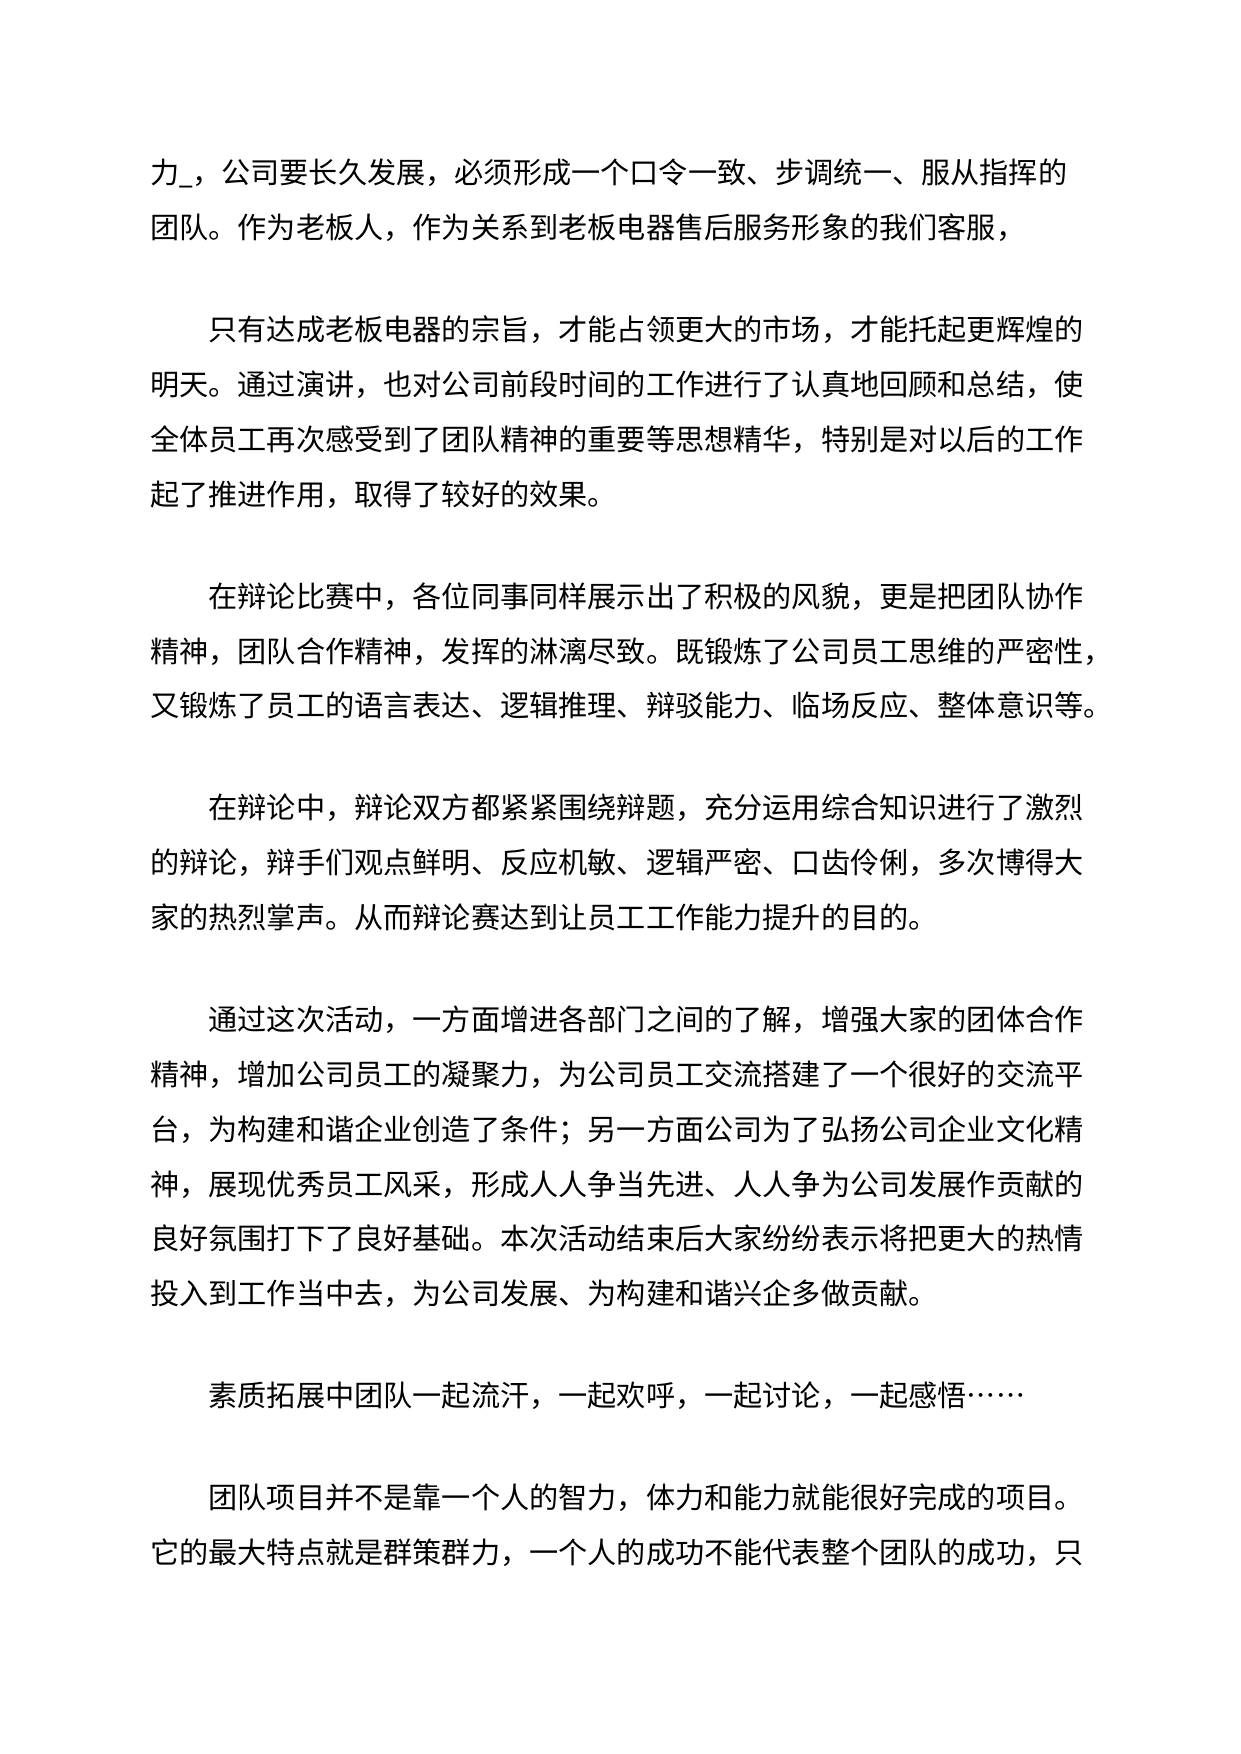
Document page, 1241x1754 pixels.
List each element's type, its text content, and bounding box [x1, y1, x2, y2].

text 素质拓展中团队一起流汗，一起欢呼，一起讨论，一起感悟…… [150, 1373, 1090, 1415]
text 通过这次活动，一方面增进各部门之间的了解，增强大家的团体合作精神，增加公司员工的凝聚力，为公司员工交流搭建了一个很好的交流平台，为构建和谐企业创造了条件；另一方面公司为了弘扬公司企业文化精神，展现优秀员工风采，形成人人争当先进、人人争为公司发展作贡献的良好氛围打下了良好基础。本次活动结束后大家纷纷表示将把更大的热情投入到工作当中去，为公司发展、为构建和谐兴企多做贡献。 [150, 996, 1090, 1313]
text 只有达成老板电器的宗旨，才能占领更大的市场，才能托起更辉煌的明天。通过演讲，也对公司前段时间的工作进行了认真地回顾和总结，使全体员工再次感受到了团队精神的重要等思想精华，特别是对以后的工作起了推进作用，取得了较好的效果。 [150, 307, 1090, 514]
text 在辩论中，辩论双方都紧紧围绕辩题，充分运用综合知识进行了激烈的辩论，辩手们观点鲜明、反应机敏、逻辑严密、口齿伶俐，多次博得大家的热烈掌声。从而辩论赛达到让员工工作能力提升的目的。 [150, 785, 1090, 937]
text 在辩论比赛中，各位同事同样展示出了积极的风貌，更是把团队协作精神，团队合作精神，发挥的淋漓尽致。既锻炼了公司员工思维的严密性，又锻炼了员工的语言表达、逻辑推理、辩驳能力、临场反应、整体意识等。 [150, 573, 1090, 725]
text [150, 1474, 1090, 1572]
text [150, 150, 1090, 247]
